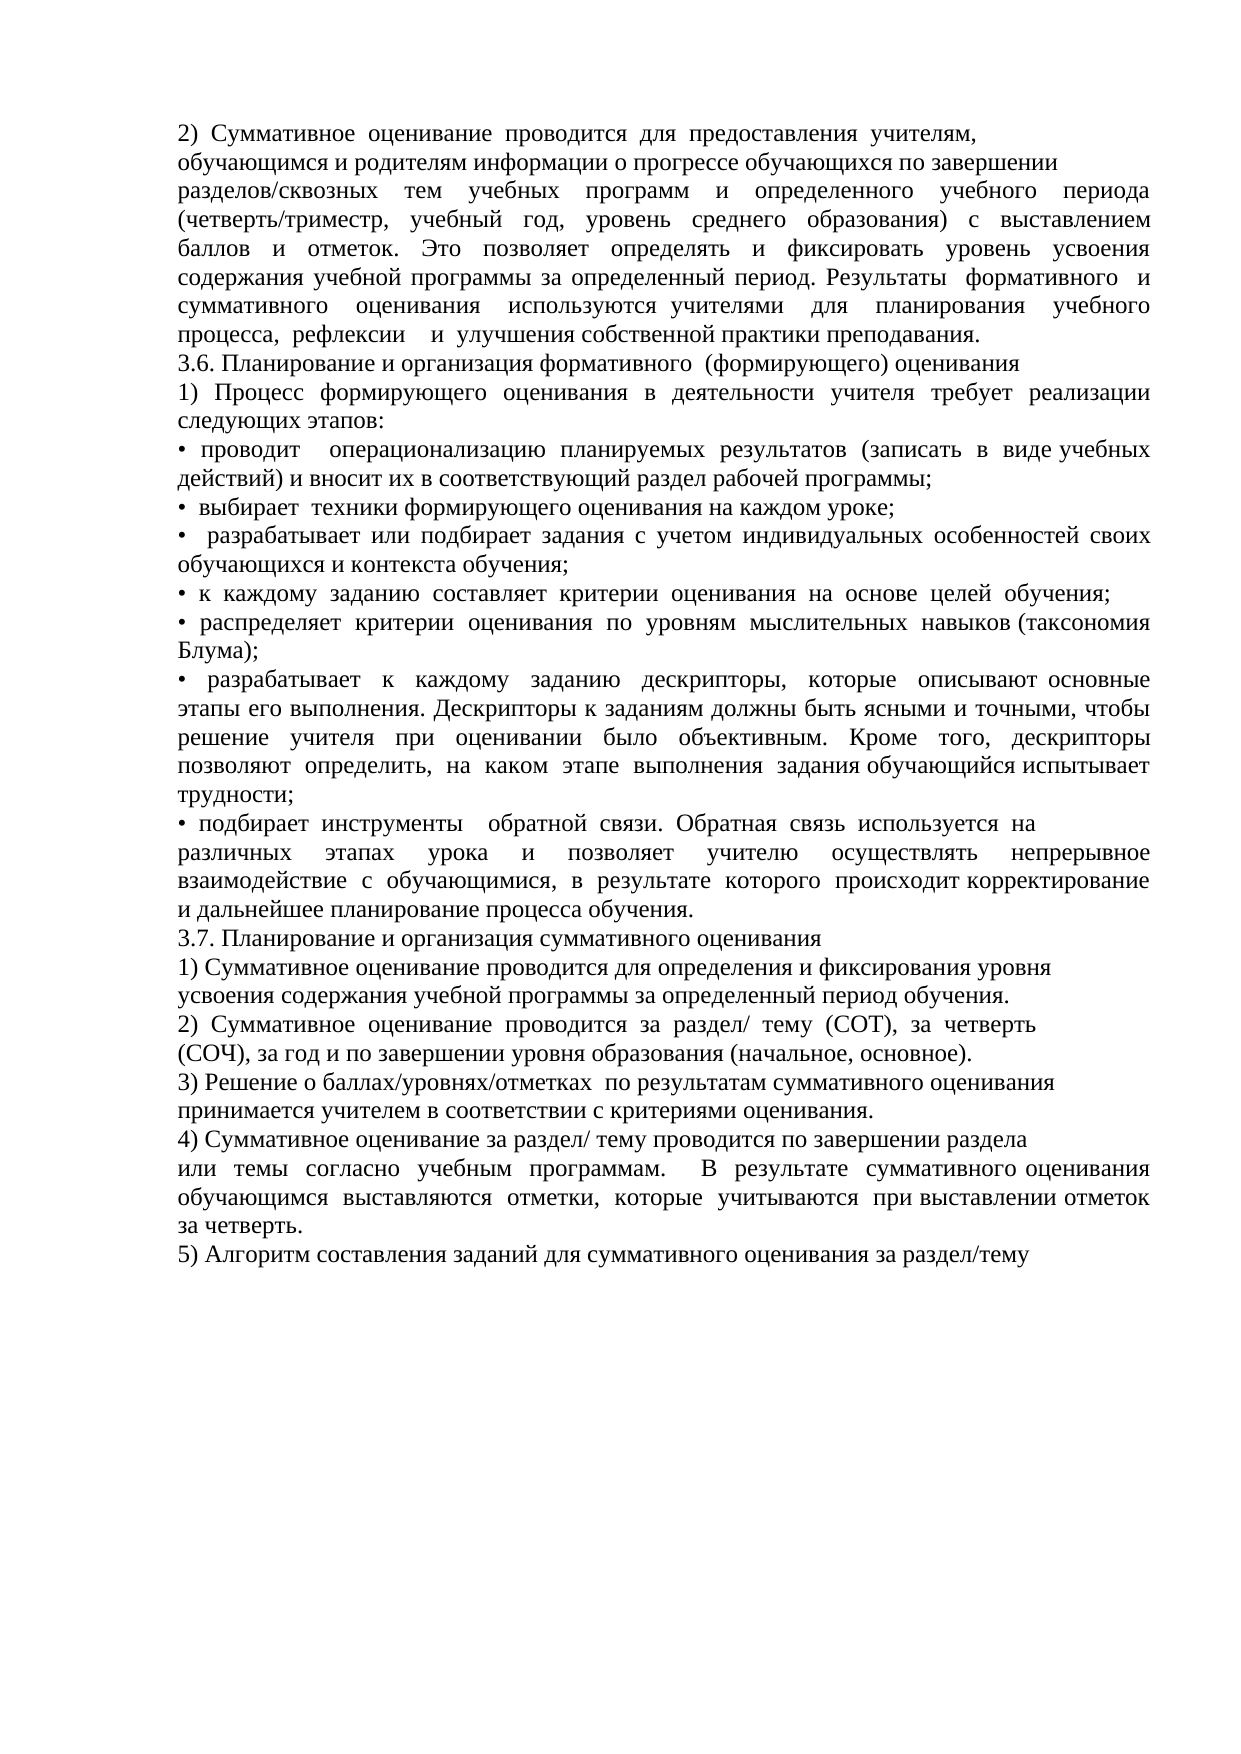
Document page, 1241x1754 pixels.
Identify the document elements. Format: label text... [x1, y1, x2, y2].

text 1) Суммативное оценивание проводится для определения и фиксирования уровня [177, 952, 1152, 981]
text 2) Суммативное оценивание проводится для предоставления учителям, [177, 118, 1152, 147]
text (СОЧ), за год и по завершении уровня образования (начальное, основное). [177, 1038, 1152, 1067]
text 3) Решение о баллах/уровнях/отметках по результатам суммативного оценивания [177, 1067, 1152, 1096]
text 3.6. Планирование и организация формативного (формирующего) оценивания [177, 348, 1152, 377]
text или темы согласно учебным программам. В результате суммативного оценивания обучающимся выставляются отметки, которые учитываются при выставлении отметок за четверть. [177, 1153, 1152, 1239]
text различных этапах урока и позволяет учителю осуществлять непрерывное взаимодействие с обучающимися, в результате которого происходит корректирование и дальнейшее планирование процесса обучения. [177, 837, 1152, 923]
text 1) Процесс формирующего оценивания в деятельности учителя требует реализации следующих этапов: [177, 377, 1152, 434]
text • распределяет критерии оценивания по уровням мыслительных навыков (таксономия Блума); [177, 607, 1152, 664]
text 5) Алгоритм составления заданий для суммативного оценивания за раздел/тему [177, 1239, 1152, 1268]
text 4) Суммативное оценивание за раздел/ тему проводится по завершении раздела [177, 1124, 1152, 1153]
text 2) Суммативное оценивание проводится за раздел/ тему (СОТ), за четверть [177, 1009, 1152, 1038]
text принимается учителем в соответствии с критериями оценивания. [177, 1096, 1152, 1124]
text 3.7. Планирование и организация суммативного оценивания [177, 923, 1152, 952]
text • разрабатывает к каждому заданию дескрипторы, которые описывают основные этапы его выполнения. Дескрипторы к заданиям должны быть ясными и точными, чтобы решение учителя при оценивании было объективным. Кроме того, дескрипторы позволяют определить, на каком этапе выполнения задания обучающийся испытывает трудности; [177, 664, 1152, 808]
text • выбирает техники формирующего оценивания на каждом уроке; [177, 492, 1152, 521]
text разделов/сквозных тем учебных программ и определенного учебного периода (четверть/триместр, учебный год, уровень среднего образования) с выставлением баллов и отметок. Это позволяет определять и фиксировать уровень усвоения содержания учебной программы за определенный период. Результаты формативного и суммативного оценивания используются учителями для планирования учебного процесса, рефлексии и улучшения собственной практики преподавания. [177, 176, 1152, 348]
text • к каждому заданию составляет критерии оценивания на основе целей обучения; [177, 578, 1152, 607]
text • разрабатывает или подбирает задания с учетом индивидуальных особенностей своих обучающихся и контекста обучения; [177, 521, 1152, 578]
text обучающимся и родителям информации о прогрессе обучающихся по завершении [177, 147, 1152, 176]
text • проводит операционализацию планируемых результатов (записать в виде учебных действий) и вносит их в соответствующий раздел рабочей программы; [177, 434, 1152, 492]
text усвоения содержания учебной программы за определенный период обучения. [177, 981, 1152, 1009]
text • подбирает инструменты обратной связи. Обратная связь используется на [177, 808, 1152, 837]
